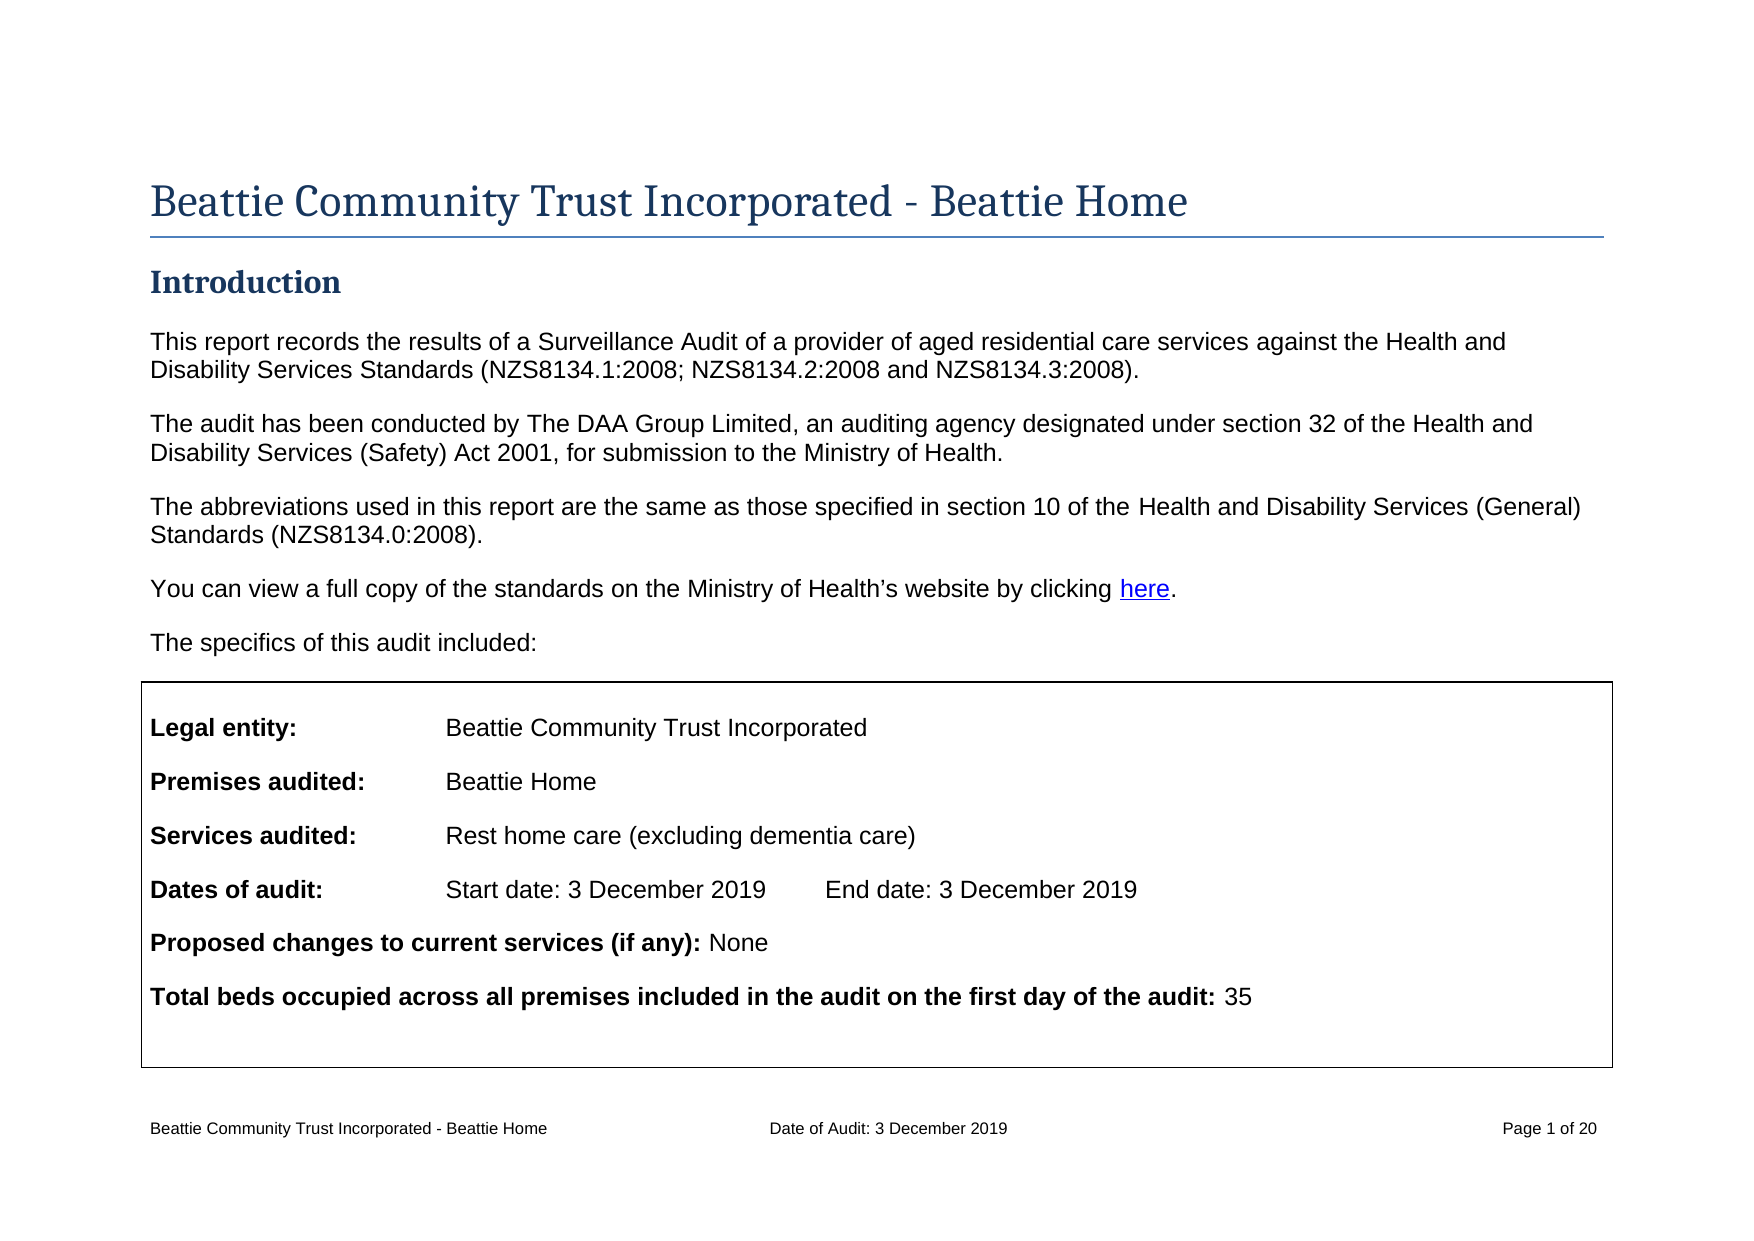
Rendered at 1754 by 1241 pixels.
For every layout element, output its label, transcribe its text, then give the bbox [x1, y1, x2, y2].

text Services audited: Rest home care (excluding dementia care) [142, 818, 1612, 849]
text This report records the results of a Surveillance Audit of a provider of aged residential care services against the Health and Disability Services Standards (NZS8134.1:2008; NZS8134.2:2008 and NZS8134.3:2008). [150, 326, 1604, 384]
text The audit has been conducted by The DAA Group Limited, an auditing agency designated under section 32 of the Health and Disability Services (Safety) Act 2001, for submission to the Ministry of Health. [150, 409, 1604, 466]
text Dates of audit: Start date: 3 December 2019 End date: 3 December 2019 [142, 871, 1612, 903]
subtitle Beattie Community Trust Incorporated - Beattie Home [150, 175, 1604, 236]
text Legal entity: Beattie Community Trust Incorporated [150, 713, 1604, 742]
text Total beds occupied across all premises included in the audit on the first day of the audit: 35 [142, 979, 1612, 1011]
text You can view a full copy of the standards on the Ministry of Health’s website by clicking here. [150, 574, 1604, 603]
text The specifics of this audit included: [150, 628, 1604, 656]
text The abbreviations used in this report are the same as those specified in section 10 of the Health and Disability Services (General) Standards (NZS8134.0:2008). [150, 491, 1604, 549]
text Proposed changes to current services (if any): None [142, 925, 1612, 957]
text Premises audited: Beattie Home [142, 764, 1612, 796]
subtitle Introduction [150, 263, 1604, 301]
